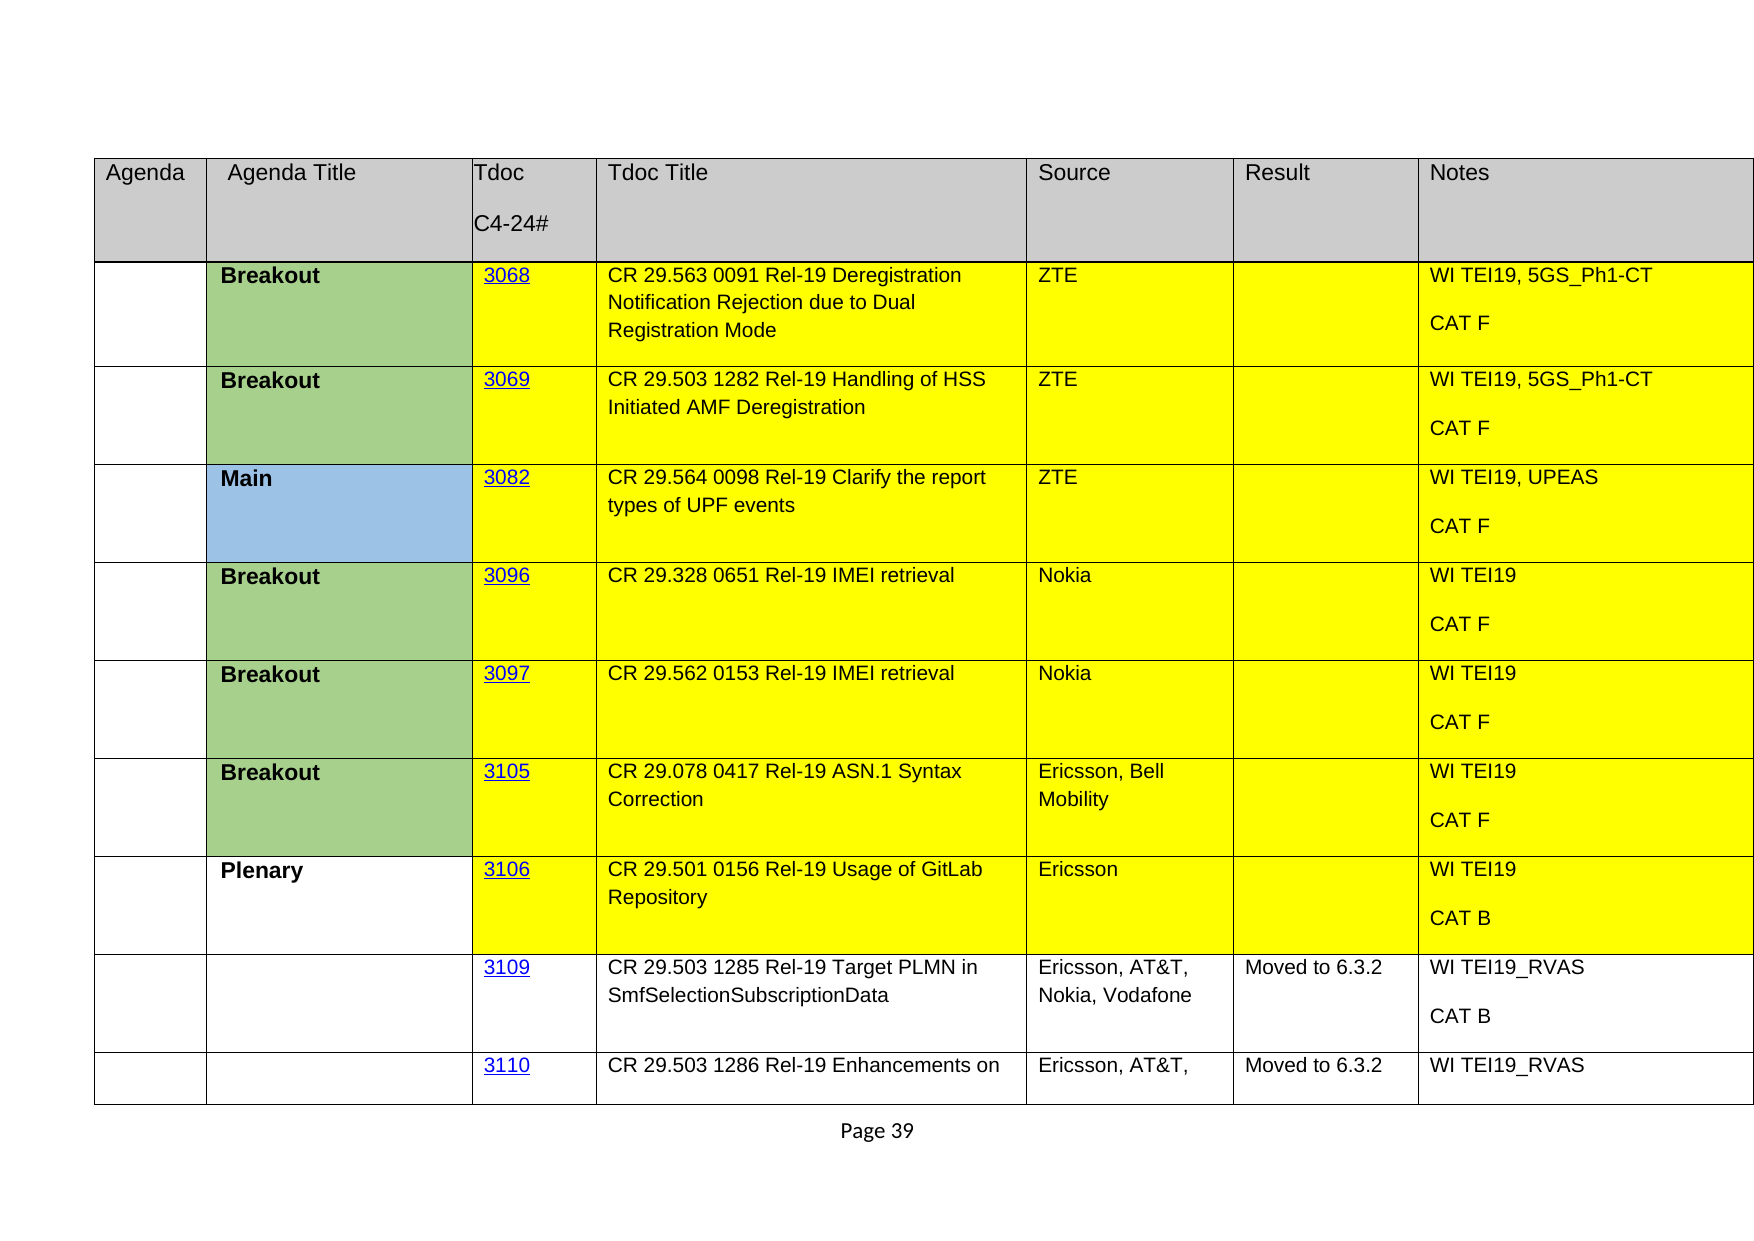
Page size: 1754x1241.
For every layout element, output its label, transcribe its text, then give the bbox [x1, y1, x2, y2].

table_cell WI TEI19 CAT B [1419, 857, 1753, 954]
table_cell CR 29.501 0156 Rel-19 Usage of GitLab Repository [597, 857, 1026, 954]
table_cell [95, 759, 206, 856]
table_cell CR 29.563 0091 Rel-19 Deregistration Notification Rejection due to Dual Registration Mode [597, 263, 1026, 366]
table_cell [95, 367, 206, 464]
table_cell Breakout [207, 661, 472, 758]
table_cell [95, 1053, 206, 1104]
table_cell 3096 [473, 563, 596, 660]
table_cell WI TEI19 CAT F [1419, 661, 1753, 758]
table_cell CR 29.564 0098 Rel-19 Clarify the report types of UPF events [597, 465, 1026, 562]
table_cell Main [207, 465, 472, 562]
table_header Notes [1419, 159, 1753, 261]
table_cell 3106 [473, 857, 596, 954]
table_cell [1234, 759, 1418, 856]
table_cell CR 29.328 0651 Rel-19 IMEI retrieval [597, 563, 1026, 660]
table_cell [1234, 661, 1418, 758]
table_header Tdoc C4-24# [473, 159, 596, 261]
table_cell ZTE [1027, 367, 1233, 464]
table_cell [95, 661, 206, 758]
table_cell [95, 465, 206, 562]
table_cell WI TEI19_RVAS CAT B [1419, 1053, 1753, 1104]
table_cell Ericsson, Bell Mobility [1027, 759, 1233, 856]
table_cell [1234, 563, 1418, 660]
table_cell [1234, 367, 1418, 464]
table_cell CR 29.562 0153 Rel-19 IMEI retrieval [597, 661, 1026, 758]
table_header Tdoc Title [597, 159, 1026, 261]
table_cell [95, 563, 206, 660]
table_cell 3097 [473, 661, 596, 758]
table_cell Moved to 6.3.2 [1234, 955, 1418, 1052]
table_cell Moved to 6.3.2 [1234, 1053, 1418, 1104]
table_cell WI TEI19 CAT F [1419, 759, 1753, 856]
table_cell [95, 955, 206, 1052]
table_cell WI TEI19_RVAS CAT B [1419, 955, 1753, 1052]
table_cell WI TEI19, UPEAS CAT F [1419, 465, 1753, 562]
table_cell WI TEI19, 5GS_Ph1-CT CAT F [1419, 263, 1753, 366]
table_header Agenda Title [207, 159, 472, 261]
table_cell [95, 263, 206, 366]
table_cell ZTE [1027, 263, 1233, 366]
table_cell Breakout [207, 367, 472, 464]
table_header Agenda [95, 159, 206, 261]
table_cell [207, 1053, 472, 1104]
table_cell 3110 [473, 1053, 596, 1104]
table_cell [207, 955, 472, 1052]
table_header Source [1027, 159, 1233, 261]
table_cell Ericsson [1027, 857, 1233, 954]
table_cell Breakout [207, 759, 472, 856]
table_cell [95, 857, 206, 954]
table_cell ZTE [1027, 465, 1233, 562]
table_header Result [1234, 159, 1418, 261]
table_cell CR 29.503 1285 Rel-19 Target PLMN in SmfSelectionSubscriptionData [597, 955, 1026, 1052]
table_cell CR 29.503 1282 Rel-19 Handling of HSS Initiated AMF Deregistration [597, 367, 1026, 464]
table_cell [597, 1053, 1026, 1104]
table_cell 3109 [473, 955, 596, 1052]
table_cell WI TEI19, 5GS_Ph1-CT CAT F [1419, 367, 1753, 464]
table_cell CR 29.078 0417 Rel-19 ASN.1 Syntax Correction [597, 759, 1026, 856]
table_cell Breakout [207, 263, 472, 366]
table_cell Nokia [1027, 563, 1233, 660]
table_cell 3069 [473, 367, 596, 464]
table_cell 3105 [473, 759, 596, 856]
table_cell Ericsson, AT&T, Nokia, Vodafone [1027, 1053, 1233, 1104]
table_cell [1234, 857, 1418, 954]
table_cell Plenary [207, 857, 472, 954]
table_cell WI TEI19 CAT F [1419, 563, 1753, 660]
table_cell 3068 [473, 263, 596, 366]
table_cell Ericsson, AT&T, Nokia, Vodafone [1027, 955, 1233, 1052]
table_cell Nokia [1027, 661, 1233, 758]
table_cell [1234, 465, 1418, 562]
table_cell 3082 [473, 465, 596, 562]
table_cell [1234, 263, 1418, 366]
table_cell Breakout [207, 563, 472, 660]
